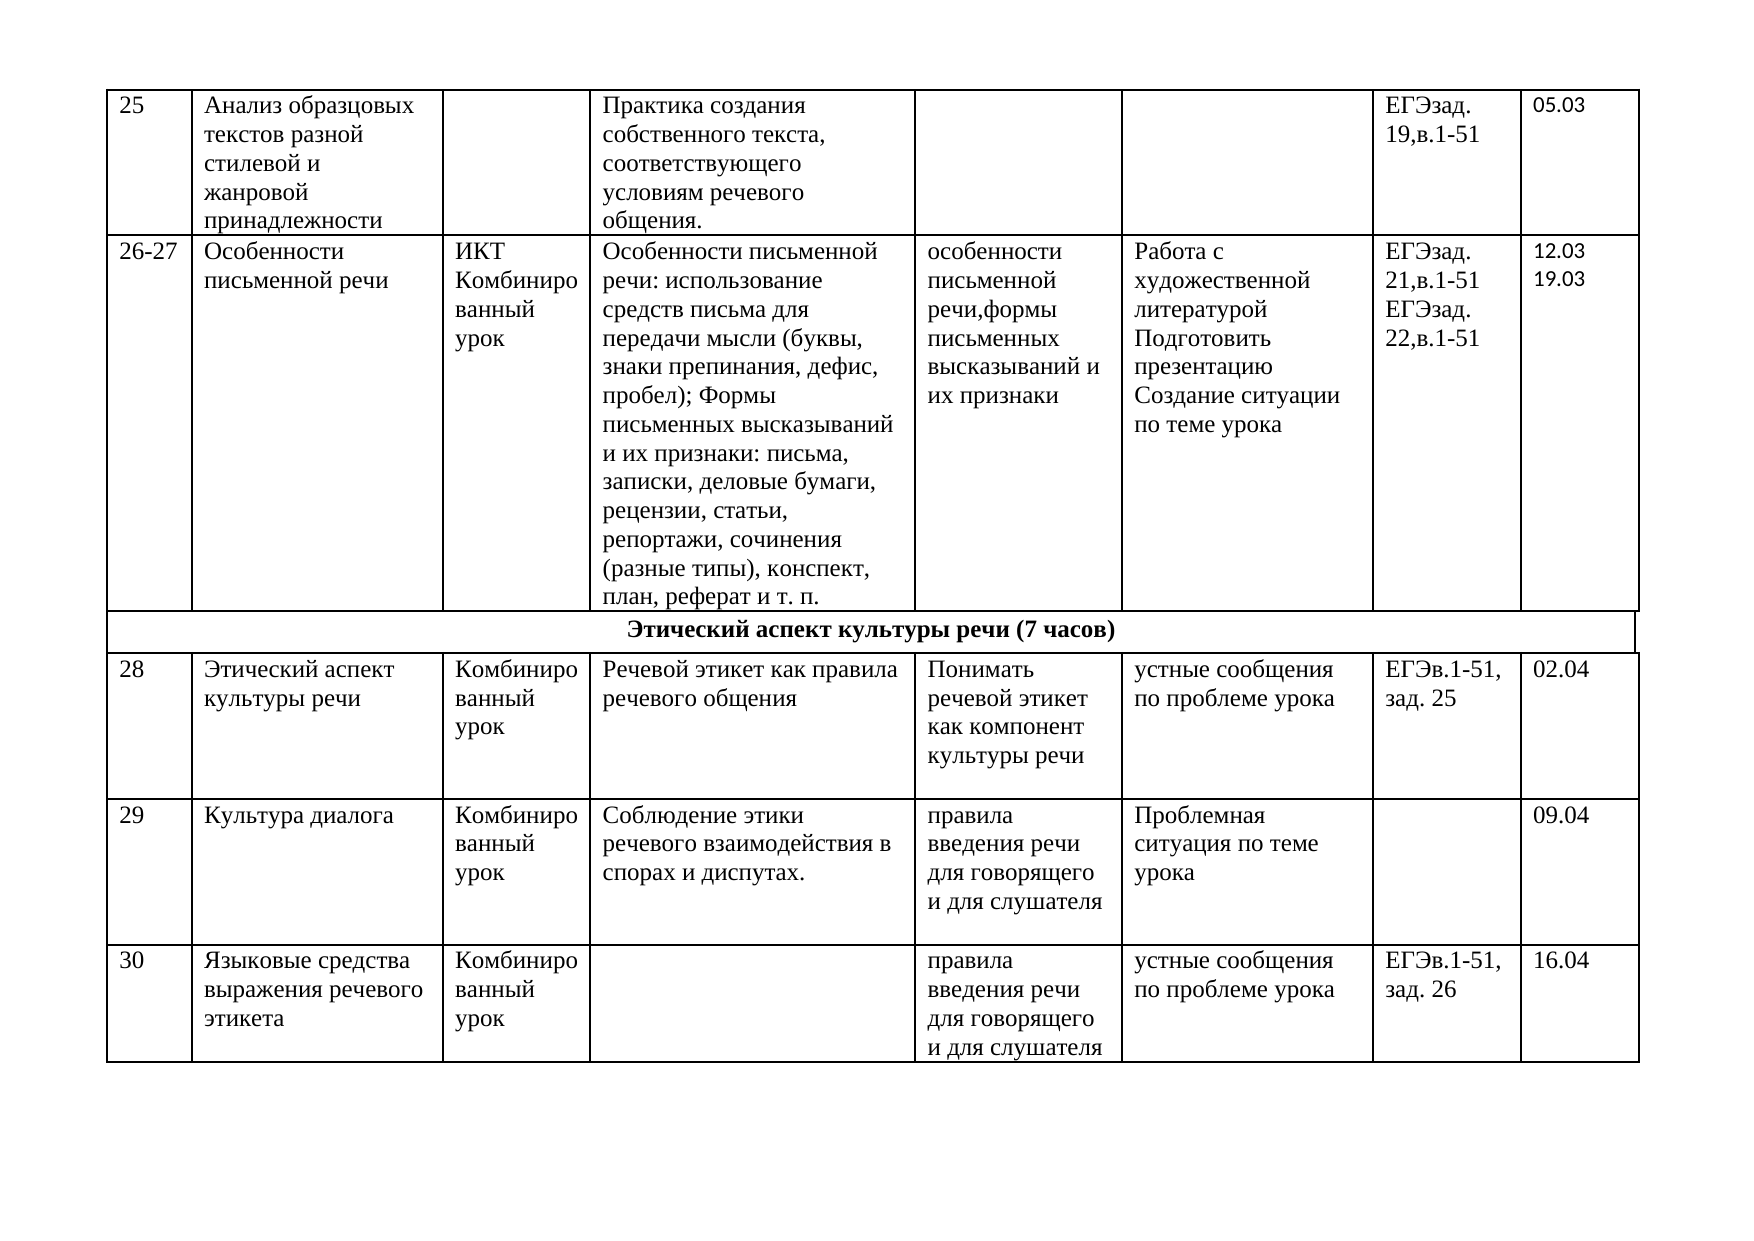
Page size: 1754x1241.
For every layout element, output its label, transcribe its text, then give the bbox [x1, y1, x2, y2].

table_cell ЕГЭзад. 21,в.1-51 ЕГЭзад. 22,в.1-51 [1374, 236, 1520, 610]
table_cell 28 [108, 654, 191, 798]
table_cell Особенности письменной речи [193, 236, 442, 610]
table_cell Речевой этикет как правила речевого общения [591, 654, 914, 798]
table_cell 26-27 [108, 236, 191, 610]
table_cell особенности письменной речи,формы письменных высказываний и их признаки [916, 236, 1121, 610]
table_cell устные сообщения по проблеме урока [1123, 654, 1372, 798]
table_cell 16.04 [1522, 946, 1638, 1061]
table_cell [444, 946, 589, 1061]
table_cell Анализ образцовых текстов разной стилевой и жанровой принадлежности [193, 91, 442, 234]
table_cell правила введения речи для говорящего и для слушателя [916, 800, 1121, 943]
table_cell ИКТ Комбинированный урок [444, 236, 589, 610]
table_cell [591, 946, 914, 1061]
table_cell ЕГЭв.1-51, зад. 26 [1374, 946, 1520, 1061]
table_cell Особенности письменной речи: использование средств письма для передачи мысли (буквы, знаки препинания, дефис, пробел); Формы письменных высказываний и их признаки: письма, записки, деловые бумаги, рецензии, статьи, репортажи, сочинения (разные типы), конспект, план, реферат и т. п. [591, 236, 914, 610]
table_cell 25 [108, 91, 191, 234]
table_cell Понимать речевой этикет как компонент культуры речи [916, 654, 1121, 798]
table_cell 30 [108, 946, 191, 1061]
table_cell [916, 946, 1121, 1061]
table_cell Этический аспект культуры речи (7 часов) [108, 612, 1634, 652]
table_cell Комбинированный урок [444, 800, 589, 943]
table_cell 09.04 [1522, 800, 1638, 943]
table_cell ЕГЭв.1-51, зад. 25 [1374, 654, 1520, 798]
table_cell Работа с художественной литературой Подготовить презентацию Создание ситуации по теме урока [1123, 236, 1372, 610]
table_cell [444, 91, 589, 234]
table_cell Комбинированный урок [444, 654, 589, 798]
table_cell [1123, 946, 1372, 1061]
table_cell [1123, 91, 1372, 234]
table_cell Культура диалога [193, 800, 442, 943]
table_cell 29 [108, 800, 191, 943]
table_cell 05.03 [1522, 91, 1638, 234]
table_cell Этический аспект культуры речи [193, 654, 442, 798]
table_cell ЕГЭзад. 19,в.1-51 [1374, 91, 1520, 234]
table_cell Практика создания собственного текста, соответствующего условиям речевого общения. [591, 91, 914, 234]
table_cell 12.03 19.03 [1522, 236, 1638, 610]
table_cell Соблюдение этики речевого взаимодействия в спорах и диспутах. [591, 800, 914, 943]
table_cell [193, 946, 442, 1061]
table_cell 02.04 [1522, 654, 1638, 798]
table_cell [916, 91, 1121, 234]
table_cell Проблемная ситуация по теме урока [1123, 800, 1372, 943]
table_cell [1374, 800, 1520, 943]
